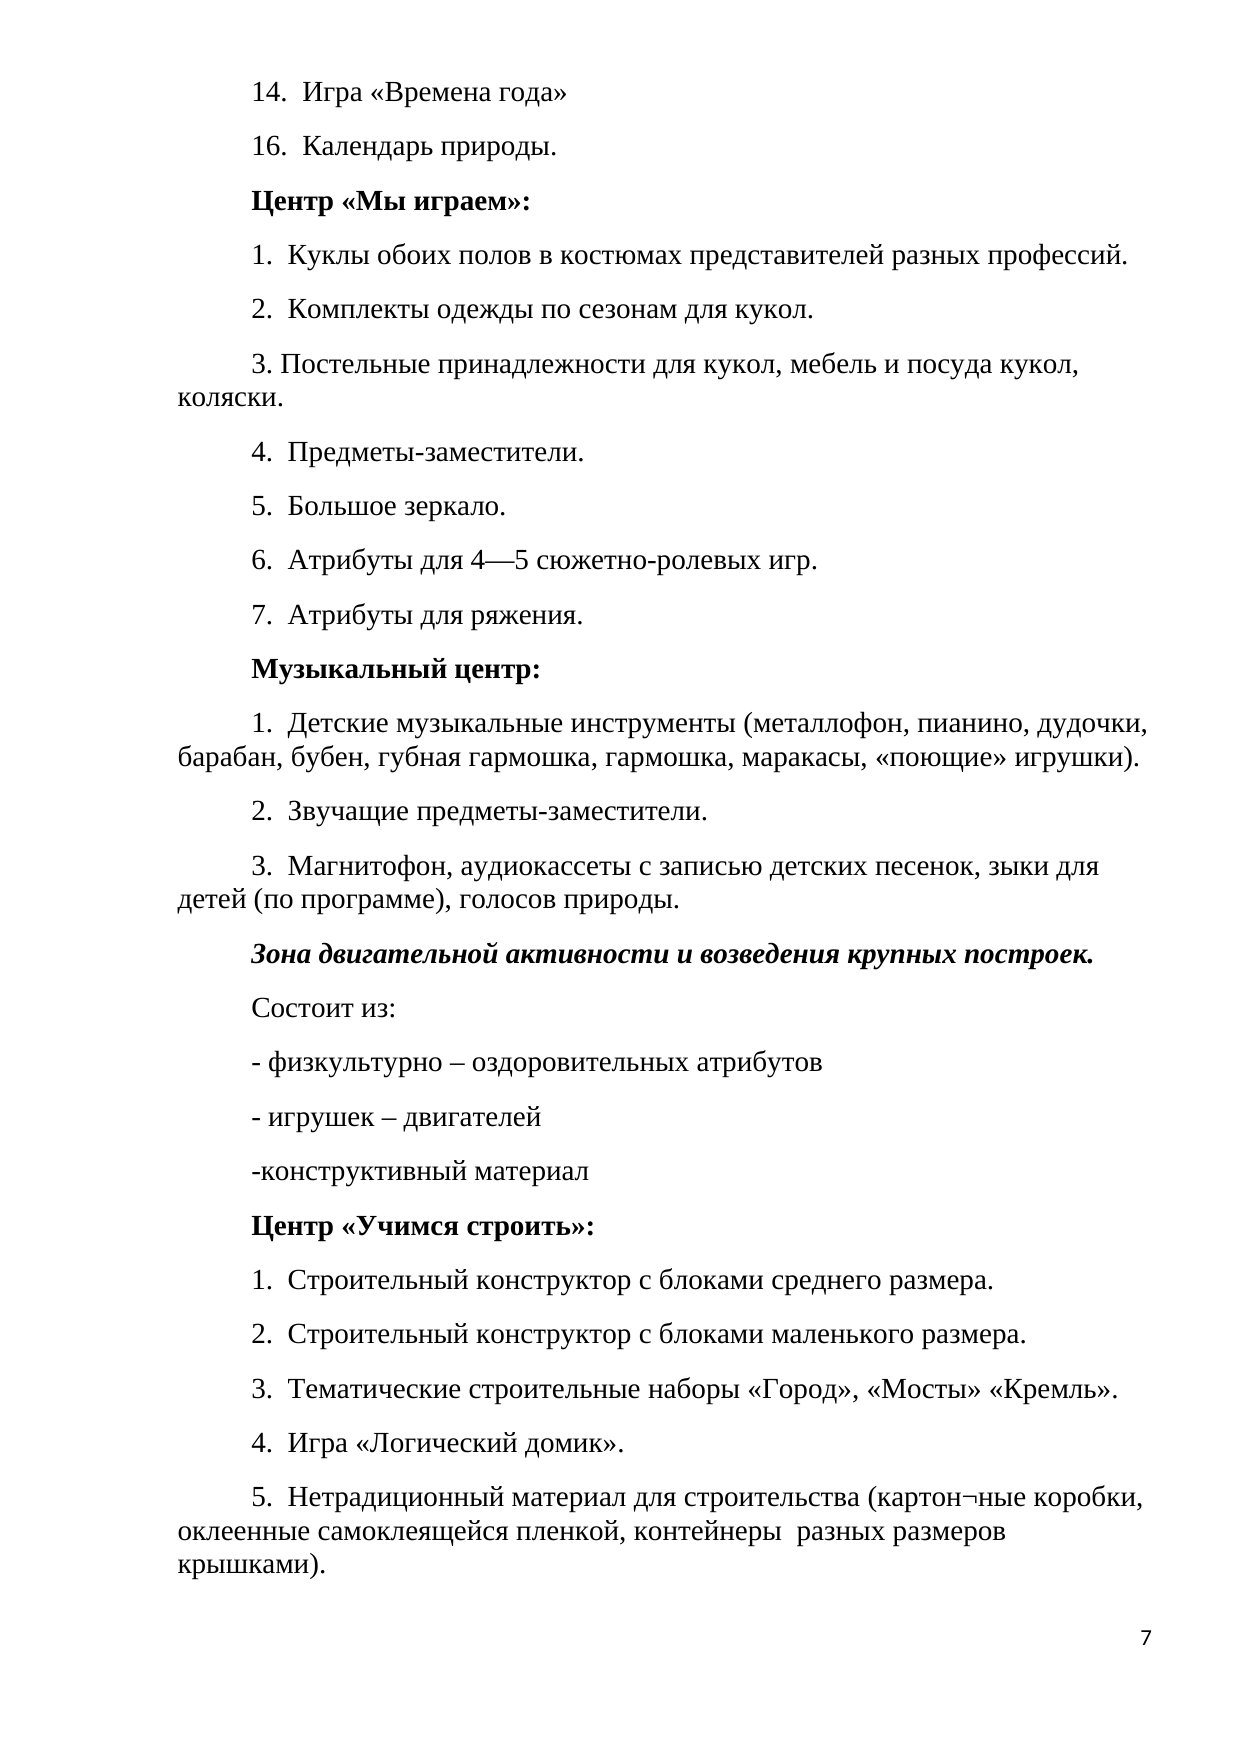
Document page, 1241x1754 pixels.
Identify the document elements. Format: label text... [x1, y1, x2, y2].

text 2. Комплекты одежды по сезонам для кукол. [177, 291, 1152, 325]
text 2. Строительный конструктор с блоками маленького размера. [177, 1316, 1152, 1350]
text 14. Игра «Времена года» [177, 74, 1152, 107]
text 1. Куклы обоих полов в костюмах представителей разных профессий. [177, 237, 1152, 271]
text 2. Звучащие предметы-заместители. [177, 793, 1152, 827]
text 3. Тематические строительные наборы «Город», «Мосты» «Кремль». [177, 1371, 1152, 1404]
text -конструктивный материал [177, 1153, 1152, 1187]
text Центр «Мы играем»: [177, 183, 1152, 216]
text 1. Строительный конструктор с блоками среднего размера. [177, 1262, 1152, 1296]
text - физкультурно – оздоровительных атрибутов [177, 1044, 1152, 1078]
text - игрушек – двигателей [177, 1099, 1152, 1132]
text 16. Календарь природы. [177, 128, 1152, 162]
text 4. Игра «Логический домик». [177, 1425, 1152, 1459]
text 7. Атрибуты для ряжения. [177, 597, 1152, 630]
text Зона двигательной активности и возведения крупных построек. [177, 936, 1152, 969]
text 5. Нетрадиционный материал для строительства (картон¬ные коробки, оклеенные самоклеящейся пленкой, контейнеры разных размеров крышками). [177, 1479, 1152, 1580]
text Центр «Учимся строить»: [177, 1208, 1152, 1241]
text 6. Атрибуты для 4—5 сюжетно-ролевых игр. [177, 542, 1152, 576]
text 3. Магнитофон, аудиокассеты с записью детских песенок, зыки для детей (по программе), голосов природы. [177, 848, 1152, 915]
text 1. Детские музыкальные инструменты (металлофон, пианино, дудочки, барабан, бубен, губная гармошка, гармошка, маракасы, «поющие» игрушки). [177, 706, 1152, 773]
text Состоит из: [177, 990, 1152, 1024]
text 5. Большое зеркало. [177, 488, 1152, 522]
text Музыкальный центр: [177, 651, 1152, 685]
text 3. Постельные принадлежности для кукол, мебель и посуда кукол, коляски. [177, 346, 1152, 413]
text 4. Предметы-заместители. [177, 434, 1152, 467]
